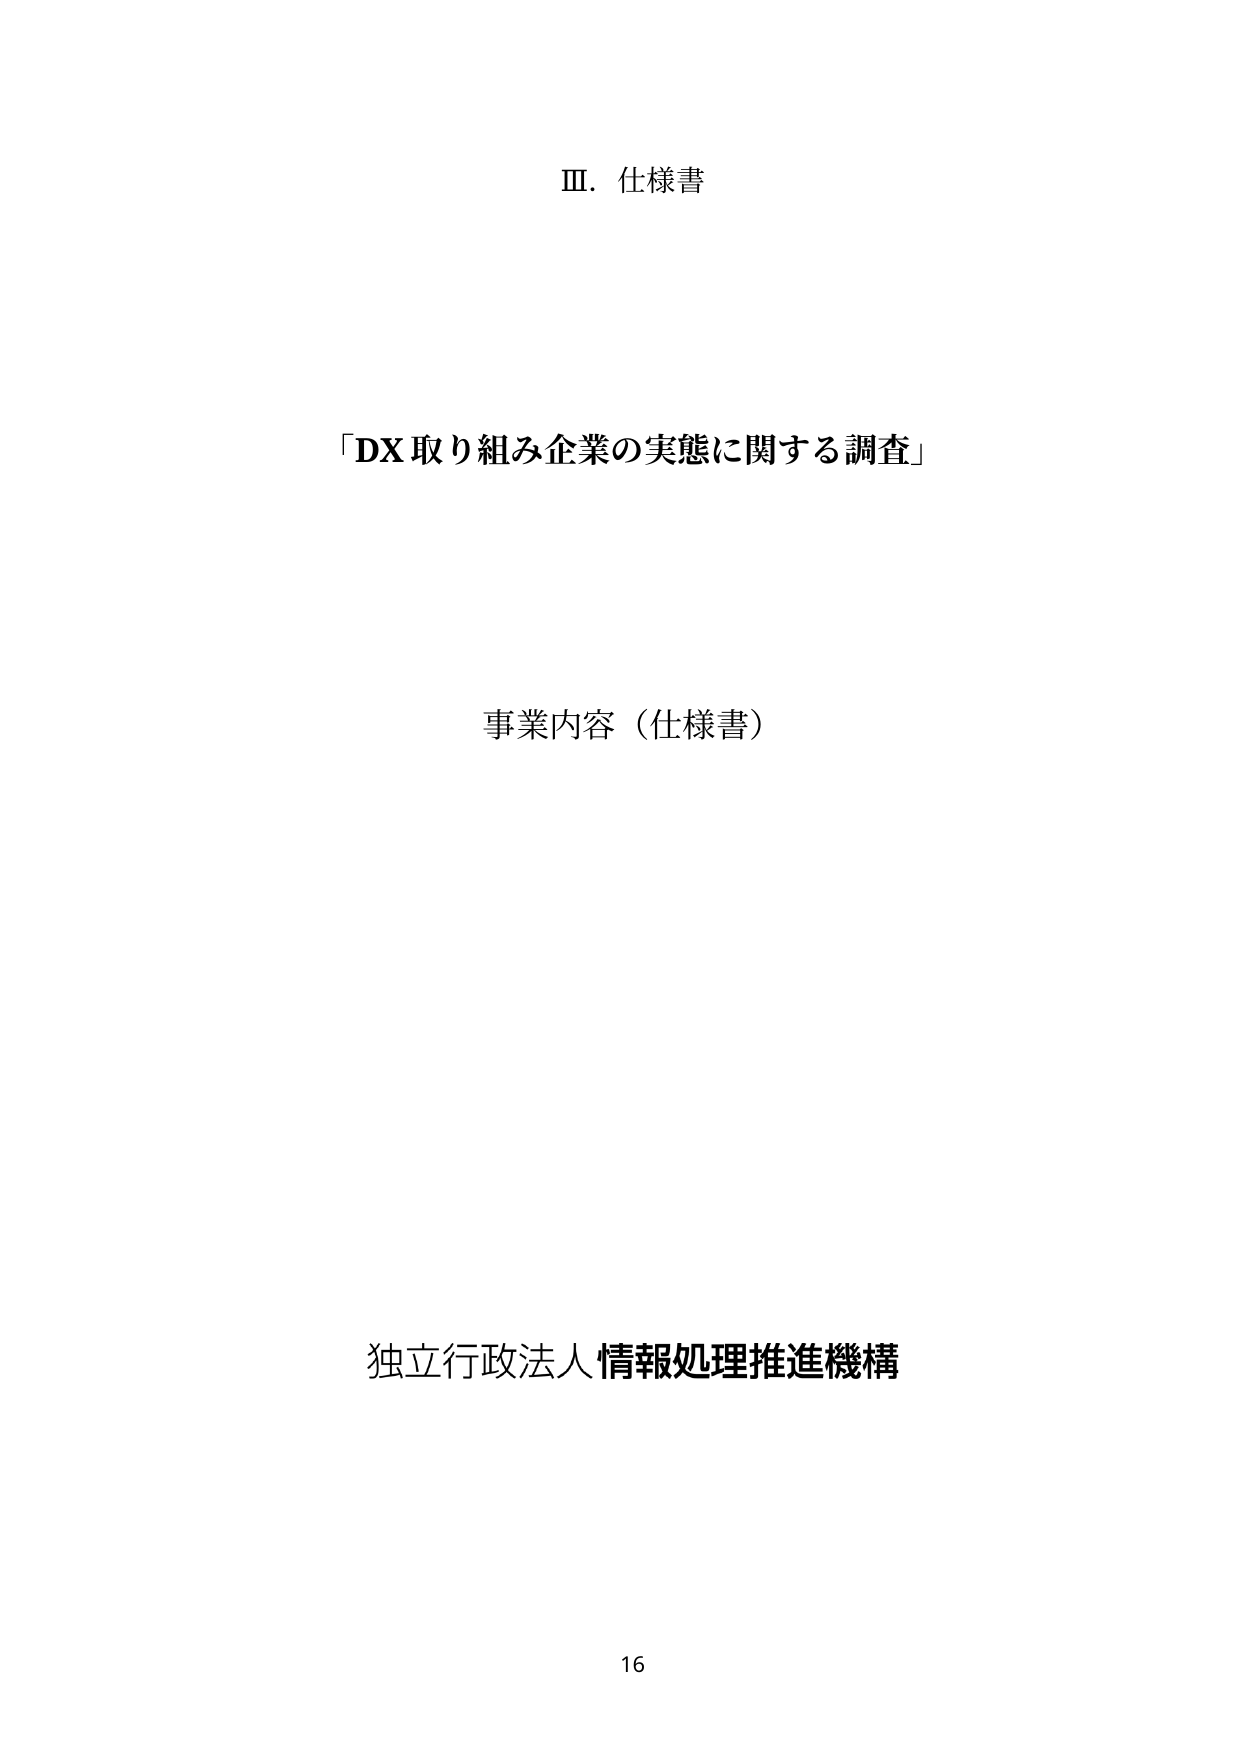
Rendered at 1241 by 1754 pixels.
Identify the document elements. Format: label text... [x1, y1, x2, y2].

text 「DX取り組み企業の実態に関する調査」 [112, 424, 1153, 472]
text 事業内容（仕様書） [112, 699, 1153, 747]
picture [366, 1343, 899, 1379]
text Ⅲ．仕様書 [112, 158, 1153, 200]
